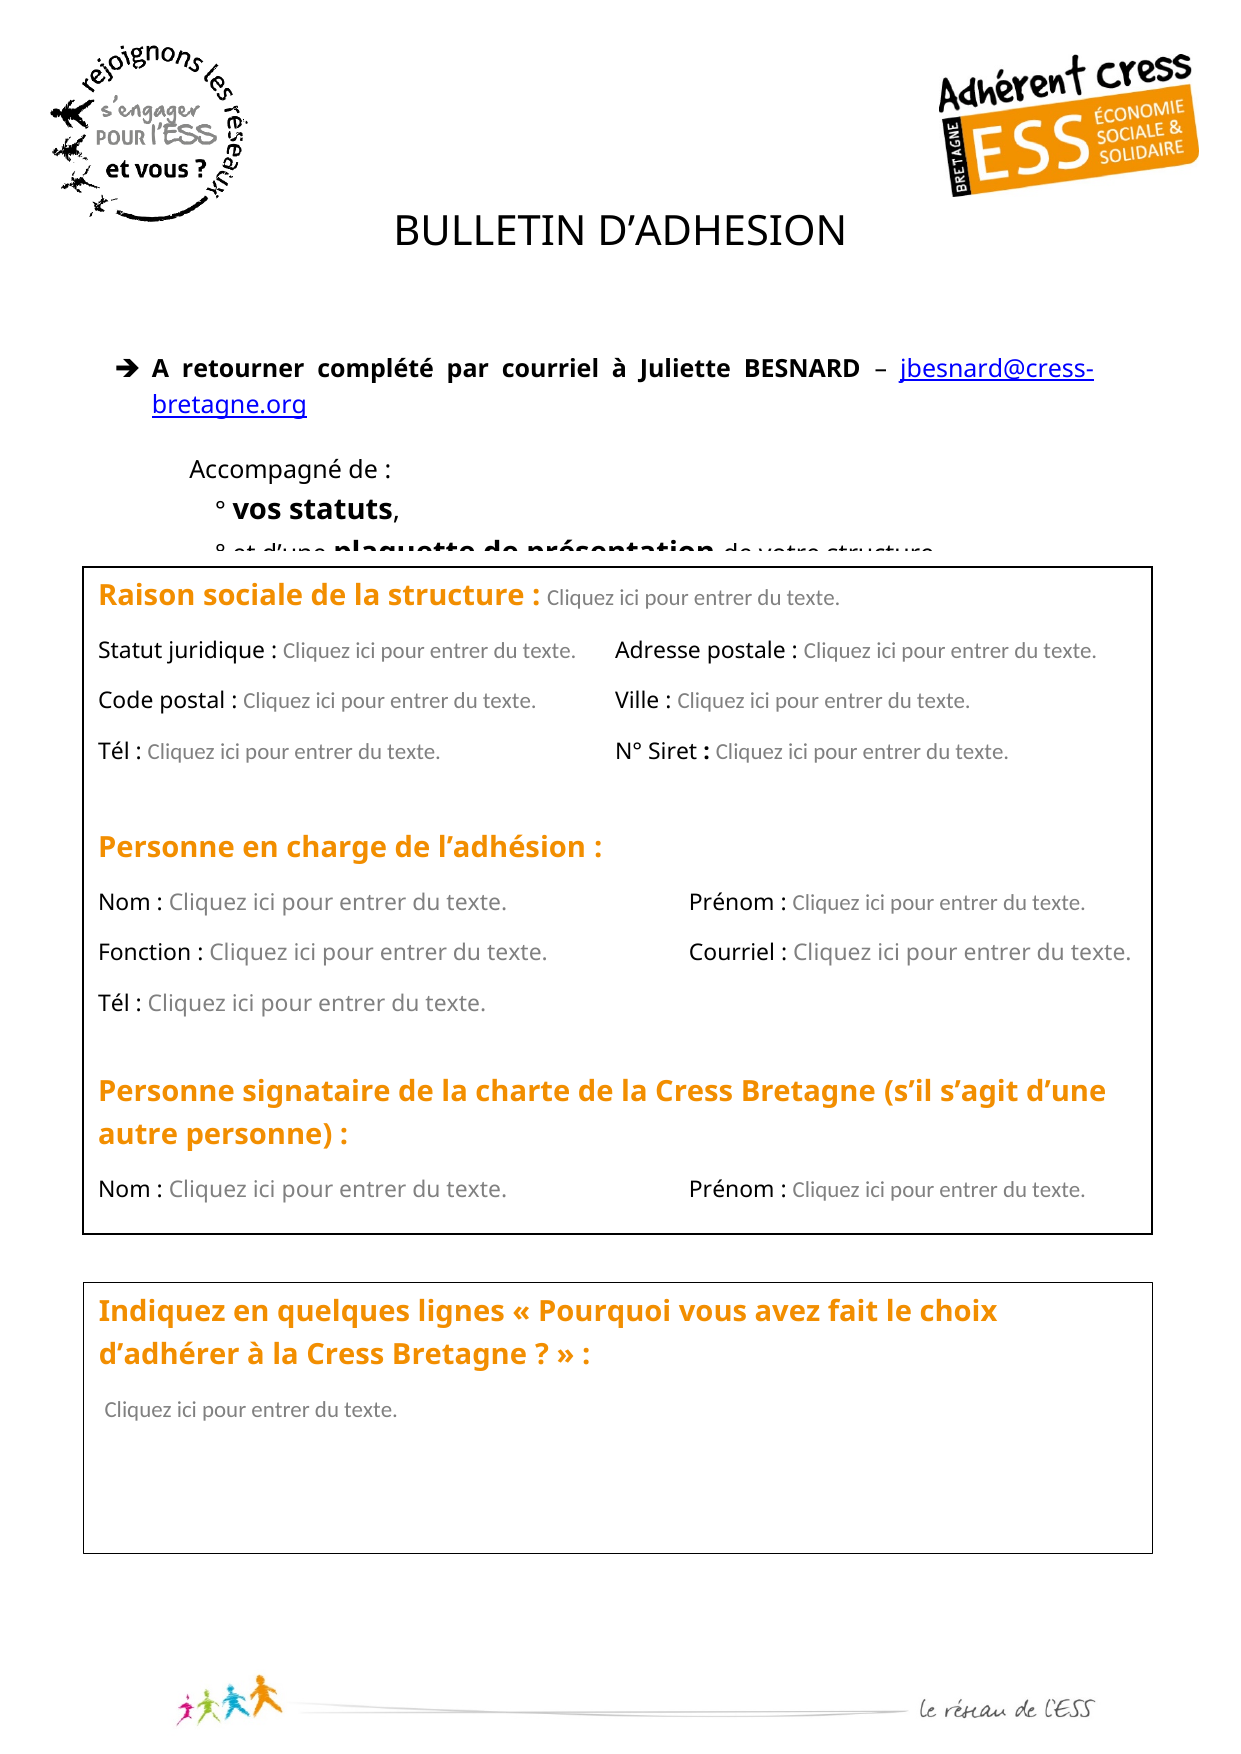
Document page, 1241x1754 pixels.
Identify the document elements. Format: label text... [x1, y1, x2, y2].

text BULLETIN D’ADHESION [112, 201, 1128, 258]
picture [123, 1647, 1139, 1754]
picture [45, 41, 254, 231]
picture [939, 54, 1199, 197]
